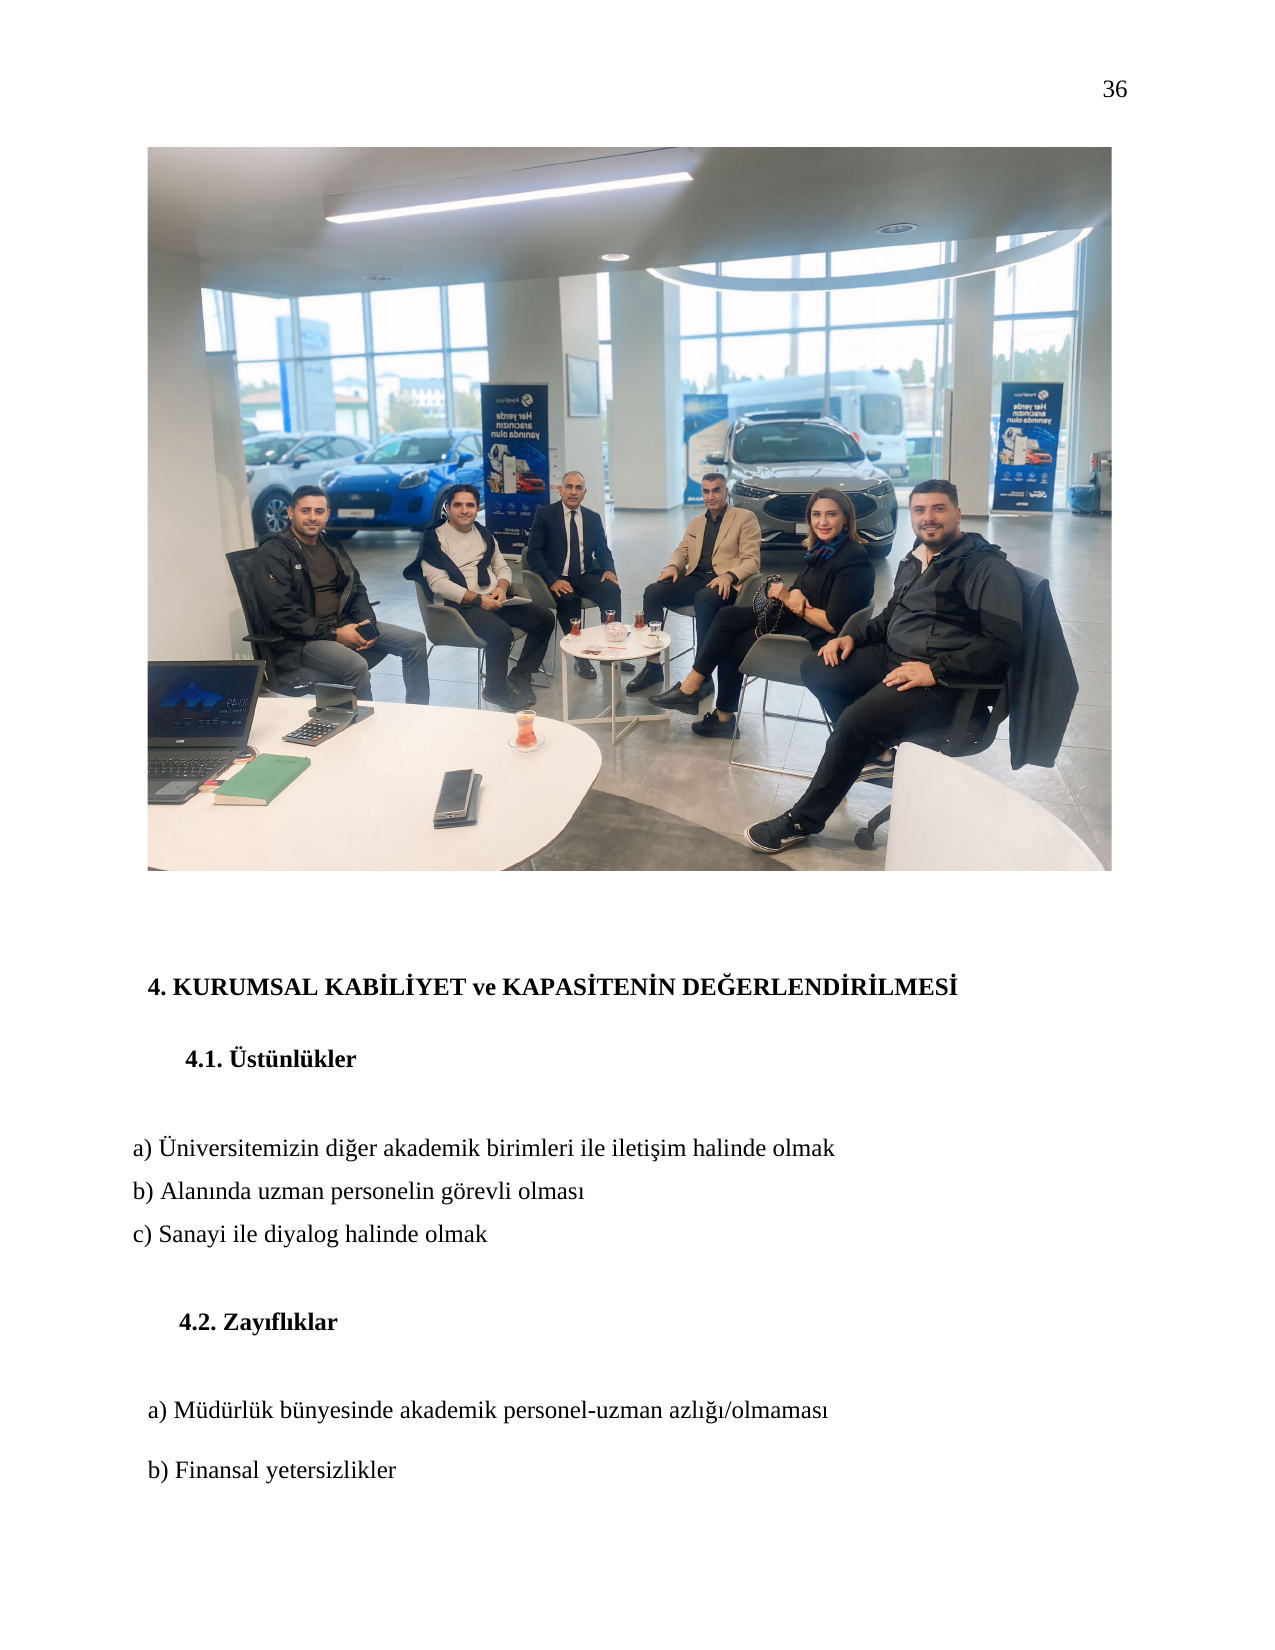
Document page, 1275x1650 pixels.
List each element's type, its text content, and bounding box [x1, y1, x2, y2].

subtitle a) Üniversitemizin diğer akademik birimleri ile iletişim halinde olmak [59, 1133, 1127, 1161]
subtitle 4.1. Üstünlükler [148, 1044, 1127, 1073]
text b) Finansal yetersizlikler [148, 1455, 1127, 1484]
subtitle 4. KURUMSAL KABİLİYET ve KAPASİTENİN DEĞERLENDİRİLMESİ [148, 972, 1127, 1001]
text a) Müdürlük bünyesinde akademik personel-uzman azlığı/olmaması [148, 1395, 1127, 1424]
subtitle c) Sanayi ile diyalog halinde olmak [133, 1219, 1127, 1248]
subtitle b) Alanında uzman personelin görevli olması [59, 1176, 1127, 1204]
picture [147, 147, 1112, 871]
subtitle 4.2. Zayıflıklar [148, 1307, 1127, 1336]
